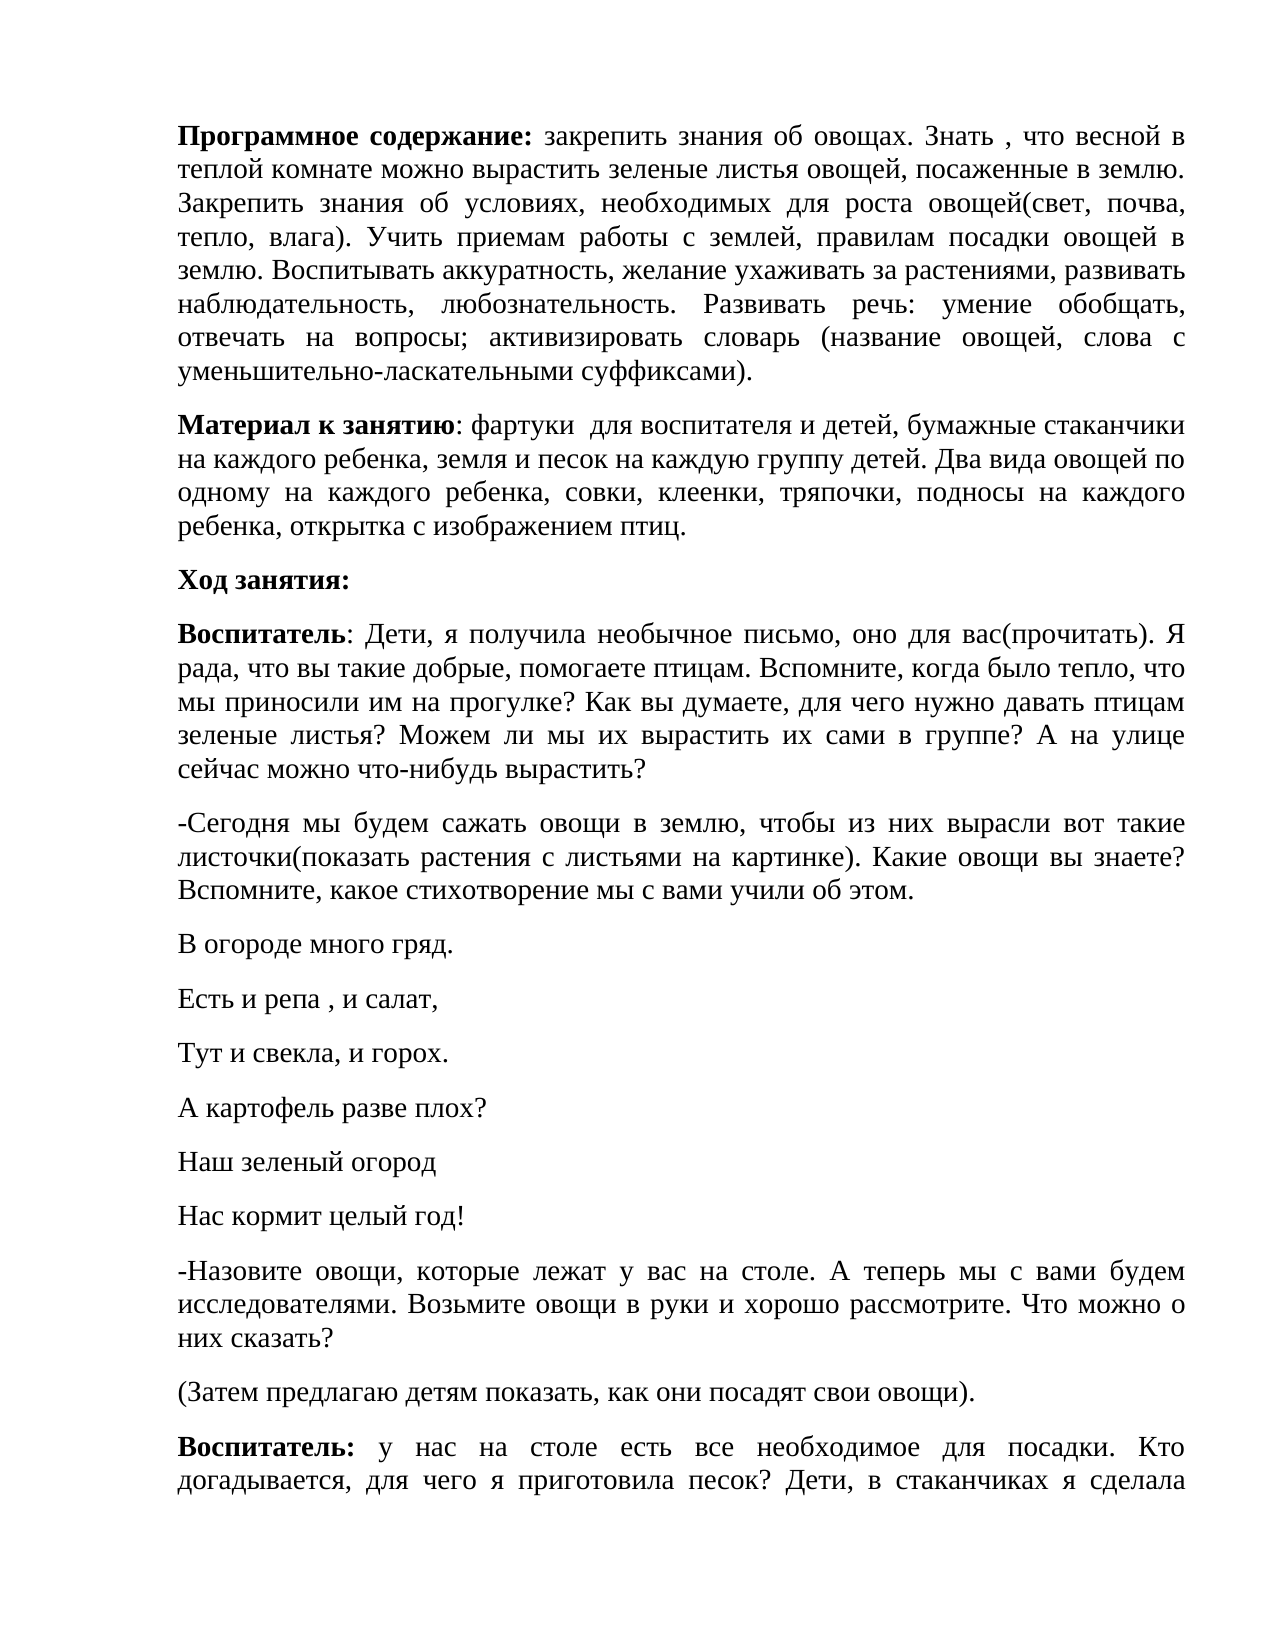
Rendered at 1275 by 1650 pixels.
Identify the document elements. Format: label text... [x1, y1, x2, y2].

text В огороде много гряд. [177, 927, 1186, 960]
text Материал к занятию: фартуки для воспитателя и детей, бумажные стаканчики на каждого ребенка, земля и песок на каждую группу детей. Два вида овощей по одному на каждого ребенка, совки, клеенки, тряпочки, подносы на каждого ребенка, открытка с изображением птиц. [177, 407, 1186, 541]
text Программное содержание: закрепить знания об овощах. Знать , что весной в теплой комнате можно вырастить зеленые листья овощей, посаженные в землю. Закрепить знания об условиях, необходимых для роста овощей(свет, почва, тепло, влага). Учить приемам работы с землей, правилам посадки овощей в землю. Воспитывать аккуратность, желание ухаживать за растениями, развивать наблюдательность, любознательность. Развивать речь: умение обобщать, отвечать на вопросы; активизировать словарь (название овощей, слова с уменьшительно-ласкательными суффиксами). [177, 118, 1186, 386]
text Нас кормит целый год! [177, 1198, 1186, 1232]
text -Сегодня мы будем сажать овощи в землю, чтобы из них вырасли вот такие листочки(показать растения с листьями на картинке). Какие овощи вы знаете? Вспомните, какое стихотворение мы с вами учили об этом. [177, 805, 1186, 906]
text Есть и репа , и салат, [177, 981, 1186, 1014]
text Тут и свекла, и горох. [177, 1035, 1186, 1069]
text А картофель разве плох? [177, 1090, 1186, 1123]
text Наш зеленый огород [177, 1144, 1186, 1178]
text (Затем предлагаю детям показать, как они посадят свои овощи). [177, 1374, 1186, 1408]
text Воспитатель: Дети, я получила необычное письмо, оно для вас(прочитать). Я рада, что вы такие добрые, помогаете птицам. Вспомните, когда было тепло, что мы приносили им на прогулке? Как вы думаете, для чего нужно давать птицам зеленые листья? Можем ли мы их вырастить их сами в группе? А на улице сейчас можно что-нибудь вырастить? [177, 617, 1186, 784]
text Ход занятия: [177, 562, 1186, 596]
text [177, 1429, 1186, 1496]
text -Назовите овощи, которые лежат у вас на столе. А теперь мы с вами будем исследователями. Возьмите овощи в руки и хорошо рассмотрите. Что можно о них сказать? [177, 1253, 1186, 1353]
